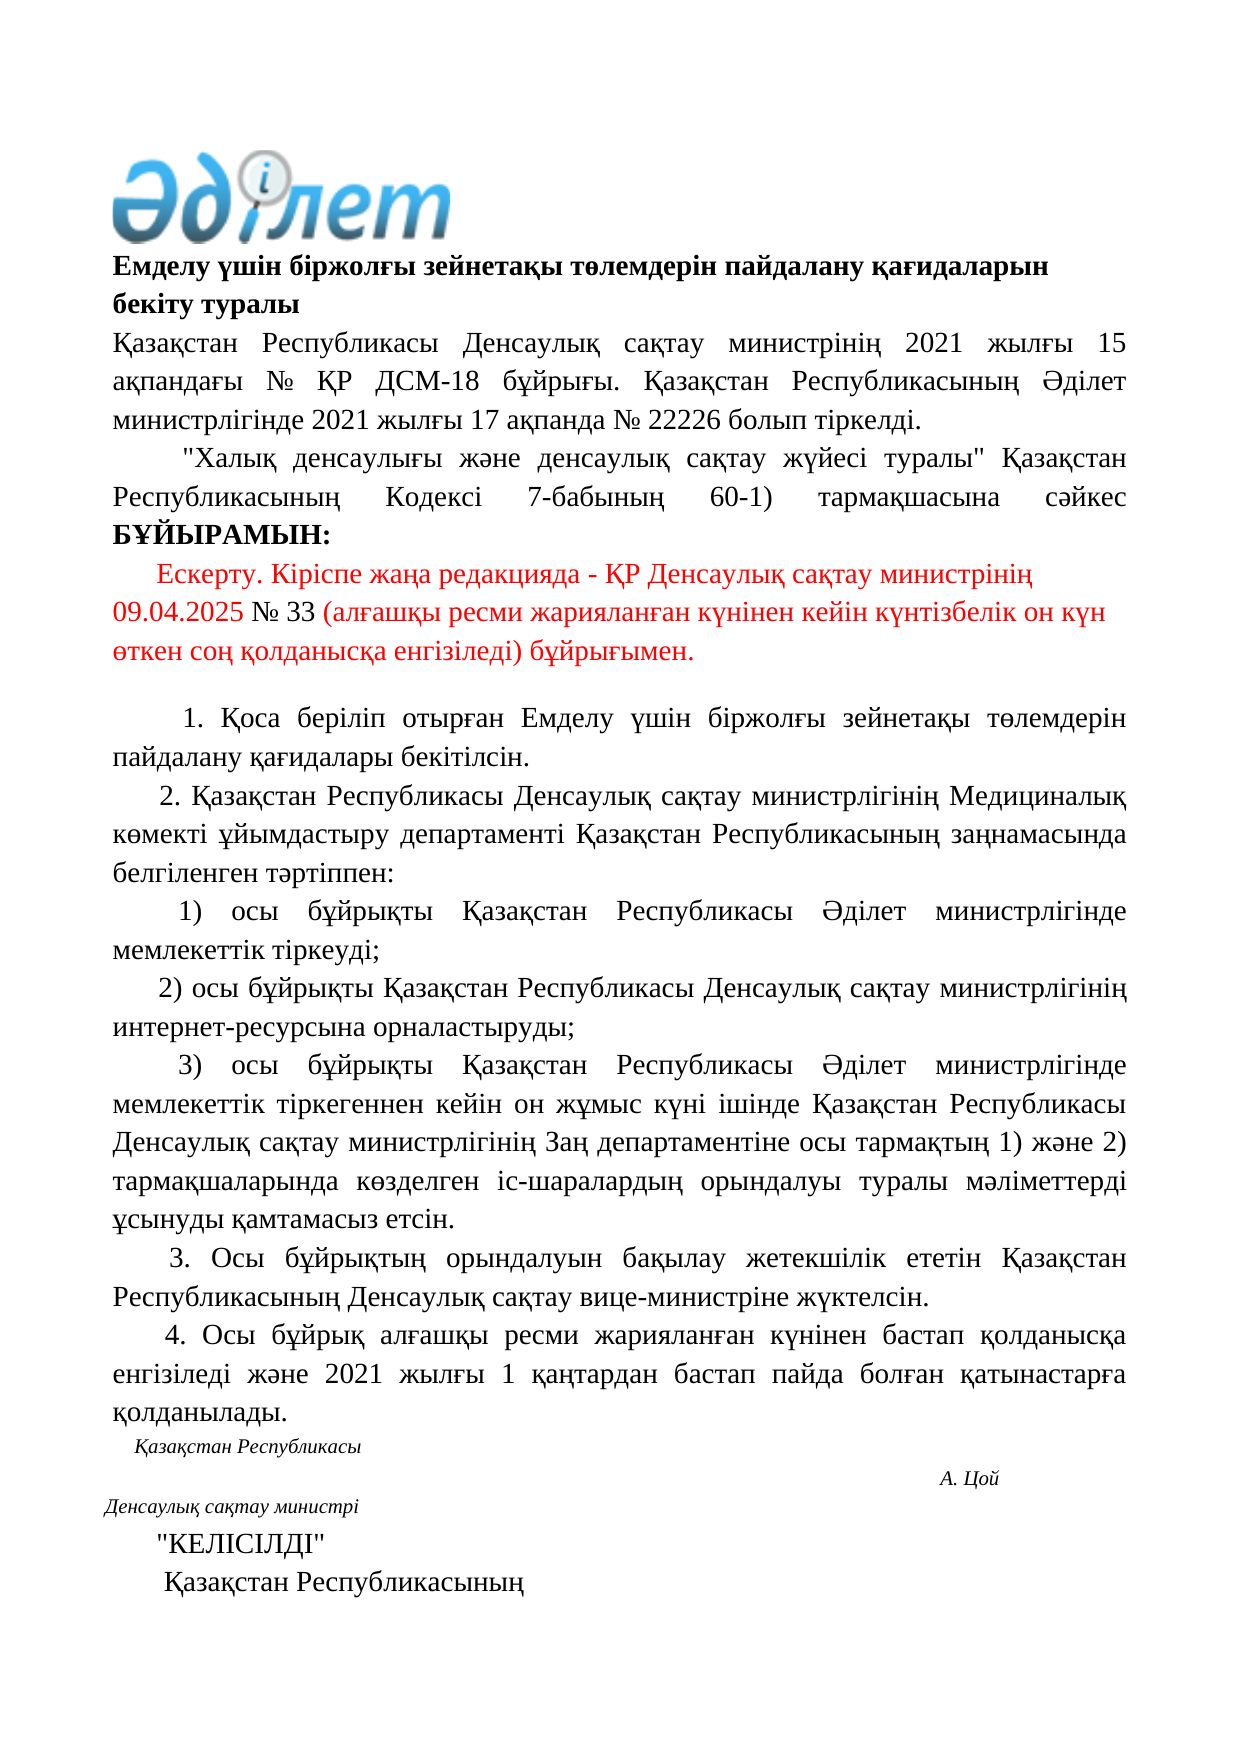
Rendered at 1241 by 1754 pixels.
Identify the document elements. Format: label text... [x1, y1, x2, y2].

text 3. Осы бұйрықтың орындалуын бақылау жетекшілік ететін Қазақстан Республикасының Денсаулық сақтау вице-министріне жүктелсін. [112, 1240, 1128, 1312]
text 2. Қазақстан Республикасы Денсаулық сақтау министрлігінің Медициналық көмекті ұйымдастыру департаменті Қазақстан Республикасының заңнамасында белгіленген тәртіппен: [112, 778, 1128, 888]
text "Халық денсаулығы және денсаулық сақтау жүйесі туралы" Қазақстан Республикасының Кодексі 7-бабының 60-1) тармақшасына сәйкес БҰЙЫРАМЫН: [112, 440, 1128, 551]
text Ескерту. Кіріспе жаңа редакцияда - ҚР Денсаулық сақтау министрінің 09.04.2025 № 33 (алғашқы ресми жарияланған күнінен кейін күнтізбелік он күн өткен соң қолданысқа енгізіледі) бұйрығымен. [112, 556, 1128, 697]
text Қазақстан Республикасының [112, 1564, 1128, 1598]
text 1. Қоса беріліп отырған Емделу үшін біржолғы зейнетақы төлемдерін пайдалану қағидалары бекітілсін. [112, 701, 1128, 773]
text Емделу үшін біржолғы зейнетақы төлемдерін пайдалану қағидаларын бекіту туралы [112, 248, 1128, 320]
text 2) осы бұйрықты Қазақстан Республикасы Денсаулық сақтау министрлігінің интернет-ресурсына орналастыруды; [112, 970, 1128, 1042]
table_header А. Цой [939, 1433, 1240, 1526]
text Қазақстан Республикасы Денсаулық сақтау министрінің 2021 жылғы 15 ақпандағы № ҚР ДСМ-18 бұйрығы. Қазақстан Республикасының Әділет министрлігінде 2021 жылғы 17 ақпанда № 22226 болып тіркелді. [112, 325, 1128, 435]
picture [112, 150, 451, 244]
text "КЕЛІСІЛДІ" [112, 1526, 1128, 1559]
text 4. Осы бұйрық алғашқы ресми жарияланған күнінен бастап қолданысқа енгізіледі және 2021 жылғы 1 қаңтардан бастап пайда болған қатынастарға қолданылады. [112, 1317, 1128, 1428]
table_header Қазақстан Республикасы Денсаулық сақтау министрі [101, 1433, 939, 1526]
text 1) осы бұйрықты Қазақстан Республикасы Әділет министрлігінде мемлекеттік тіркеуді; [112, 893, 1128, 965]
text 3) осы бұйрықты Қазақстан Республикасы Әділет министрлігінде мемлекеттік тіркегеннен кейін он жұмыс күні ішінде Қазақстан Республикасы Денсаулық сақтау министрлігінің Заң департаментіне осы тармақтың 1) және 2) тармақшаларында көзделген іс-шаралардың орындалуы туралы мәліметтерді ұсынуды қамтамасыз етсін. [112, 1047, 1128, 1235]
